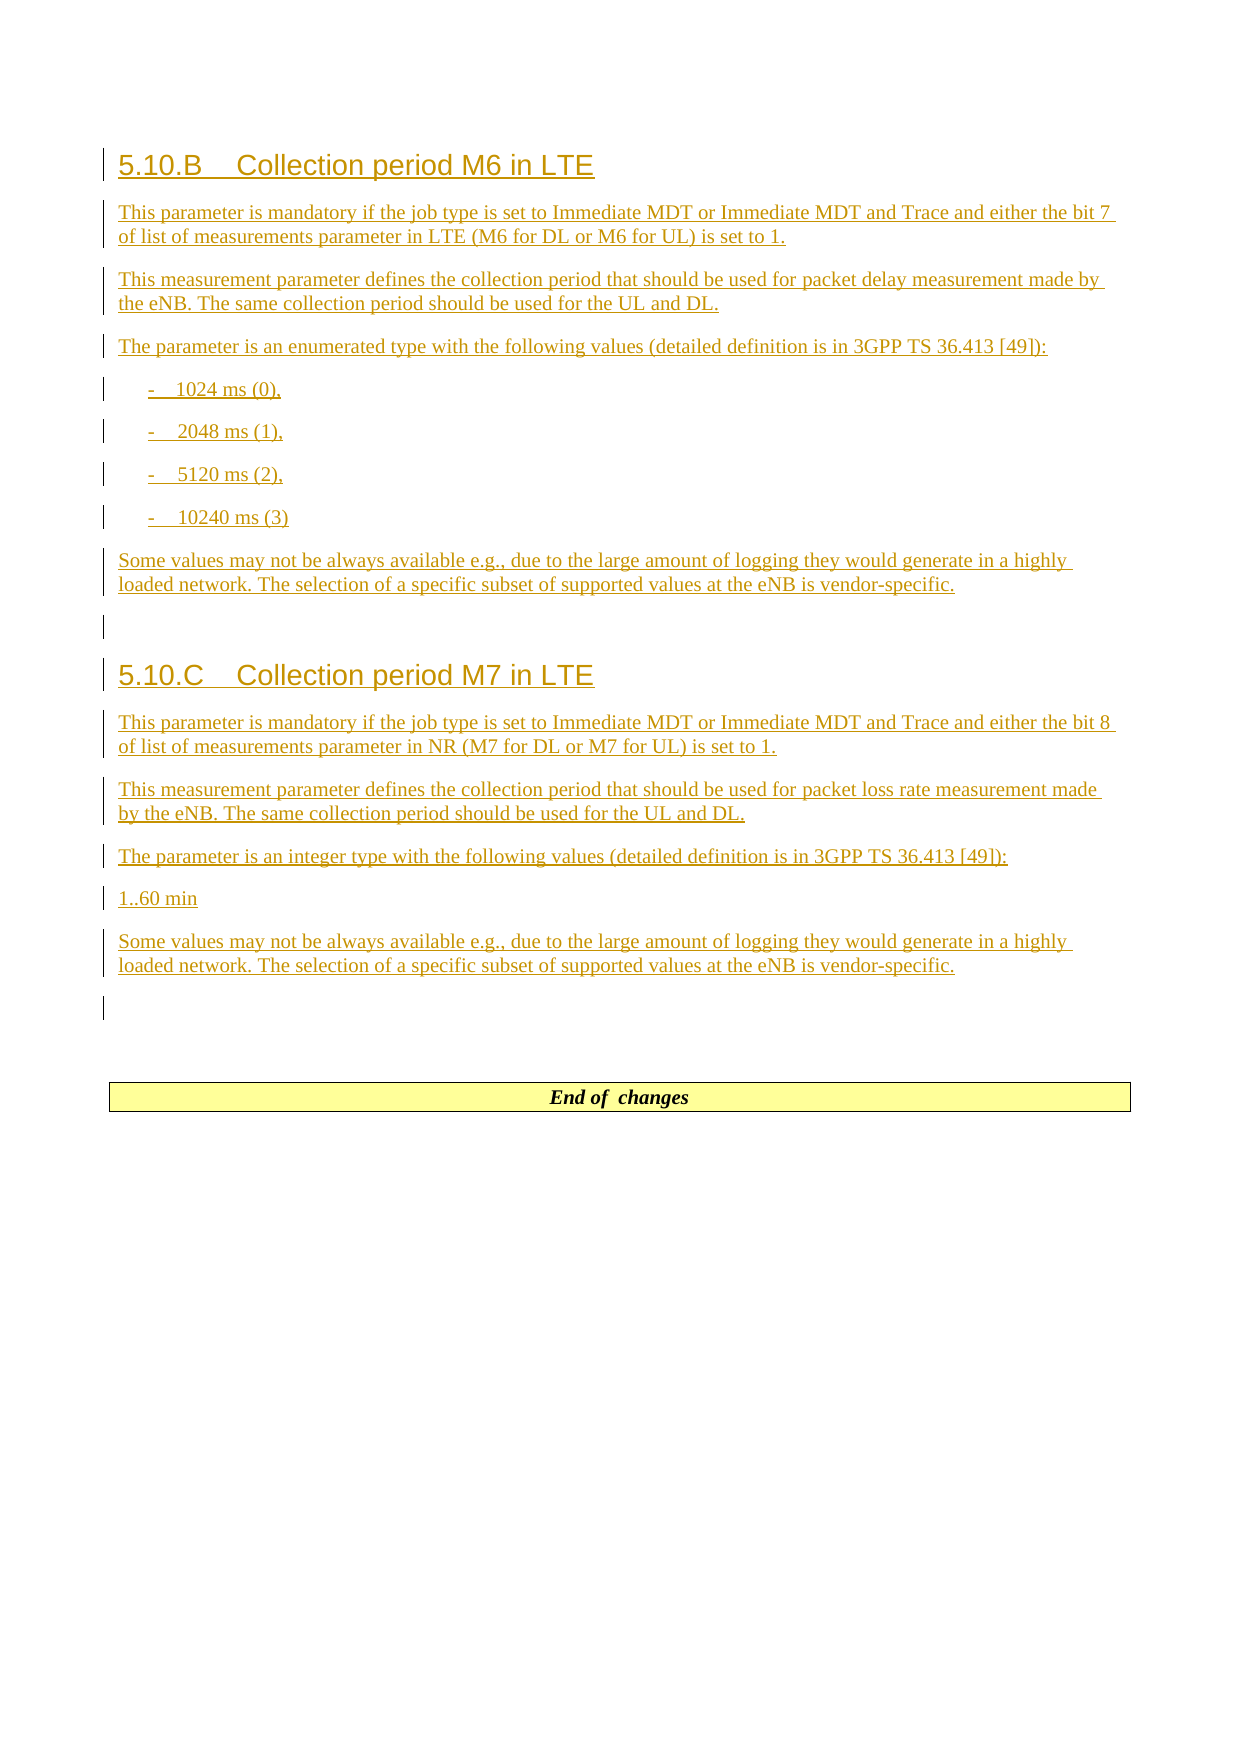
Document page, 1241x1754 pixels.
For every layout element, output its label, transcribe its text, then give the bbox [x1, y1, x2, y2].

text End of changes [110, 1083, 1130, 1111]
